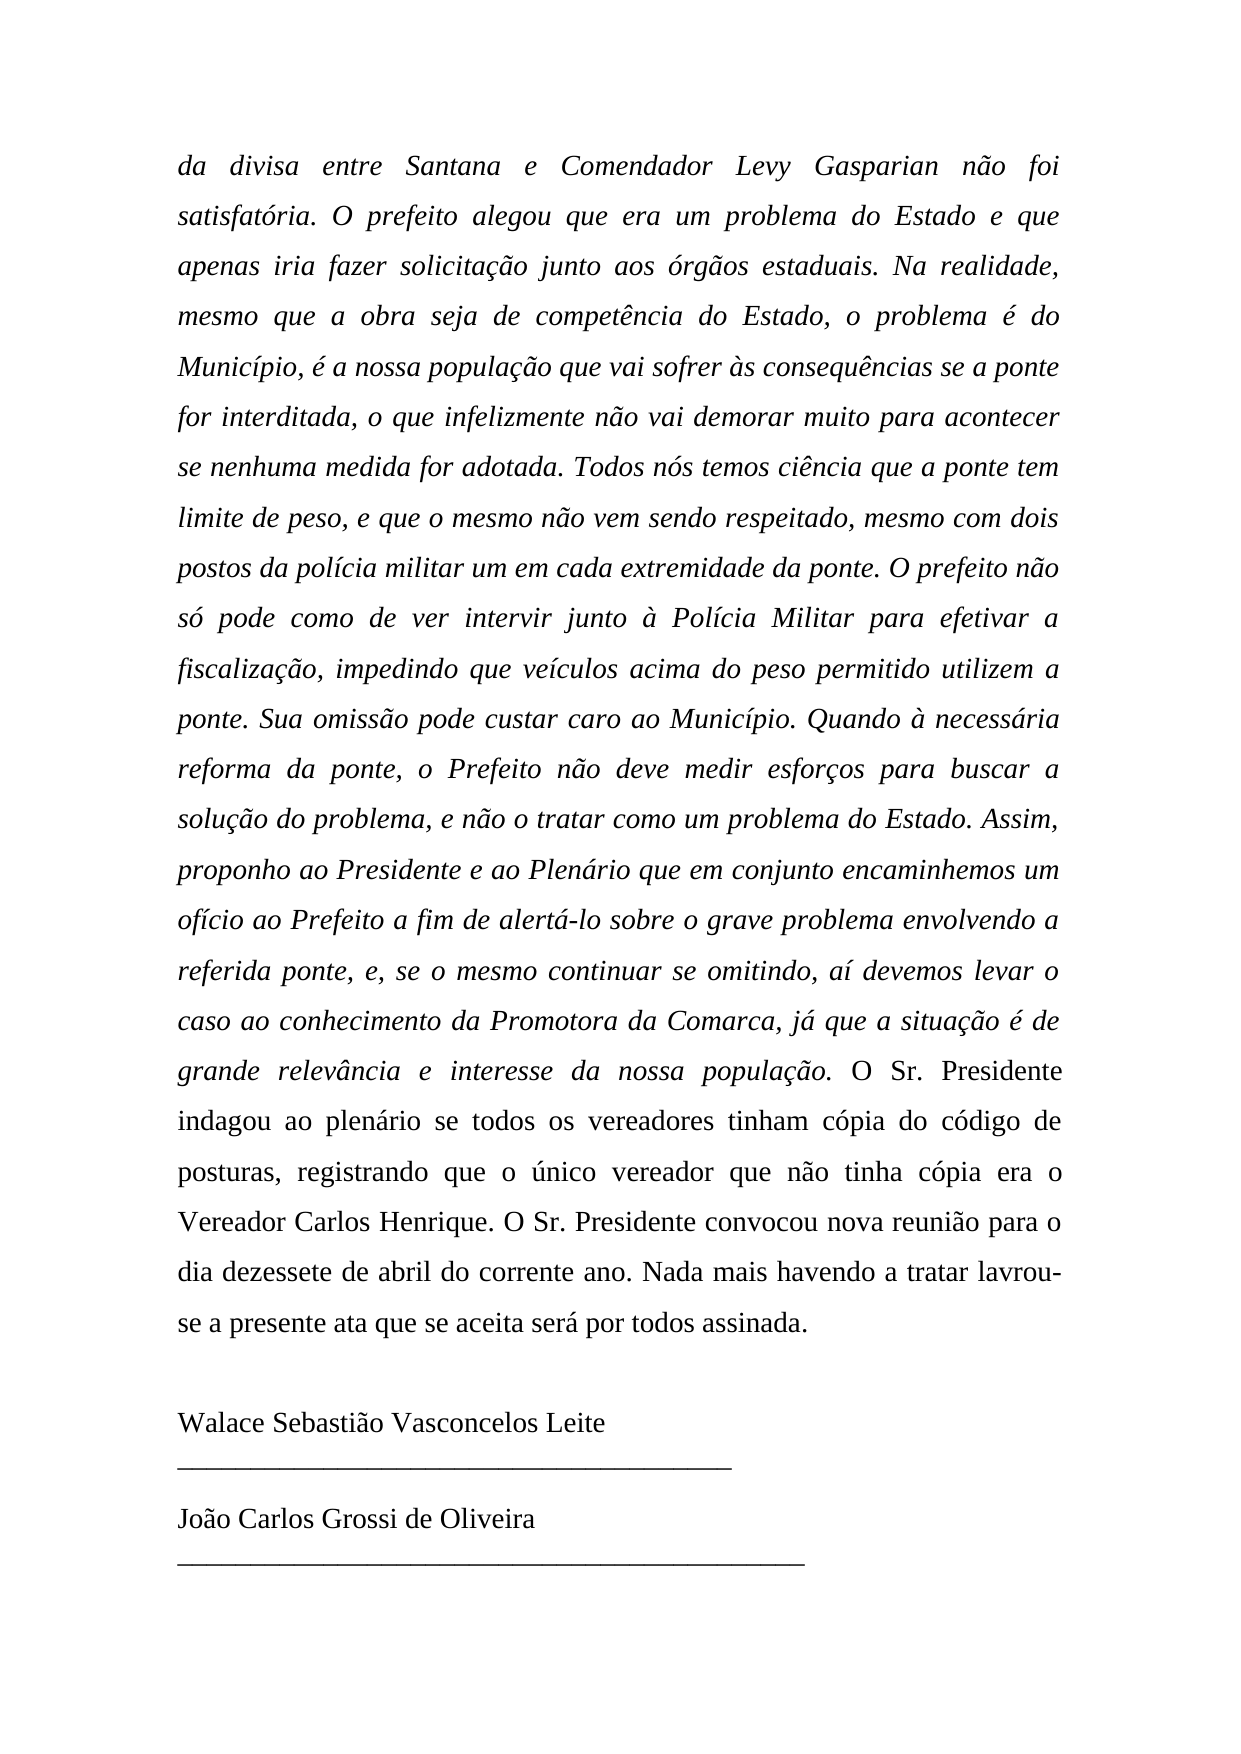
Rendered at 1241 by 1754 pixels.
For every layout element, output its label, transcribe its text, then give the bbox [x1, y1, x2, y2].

text Walace Sebastião Vasconcelos Leite ______________________________________ [177, 1405, 1063, 1472]
text João Carlos Grossi de Oliveira ___________________________________________ [177, 1501, 1063, 1568]
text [177, 148, 1063, 1338]
